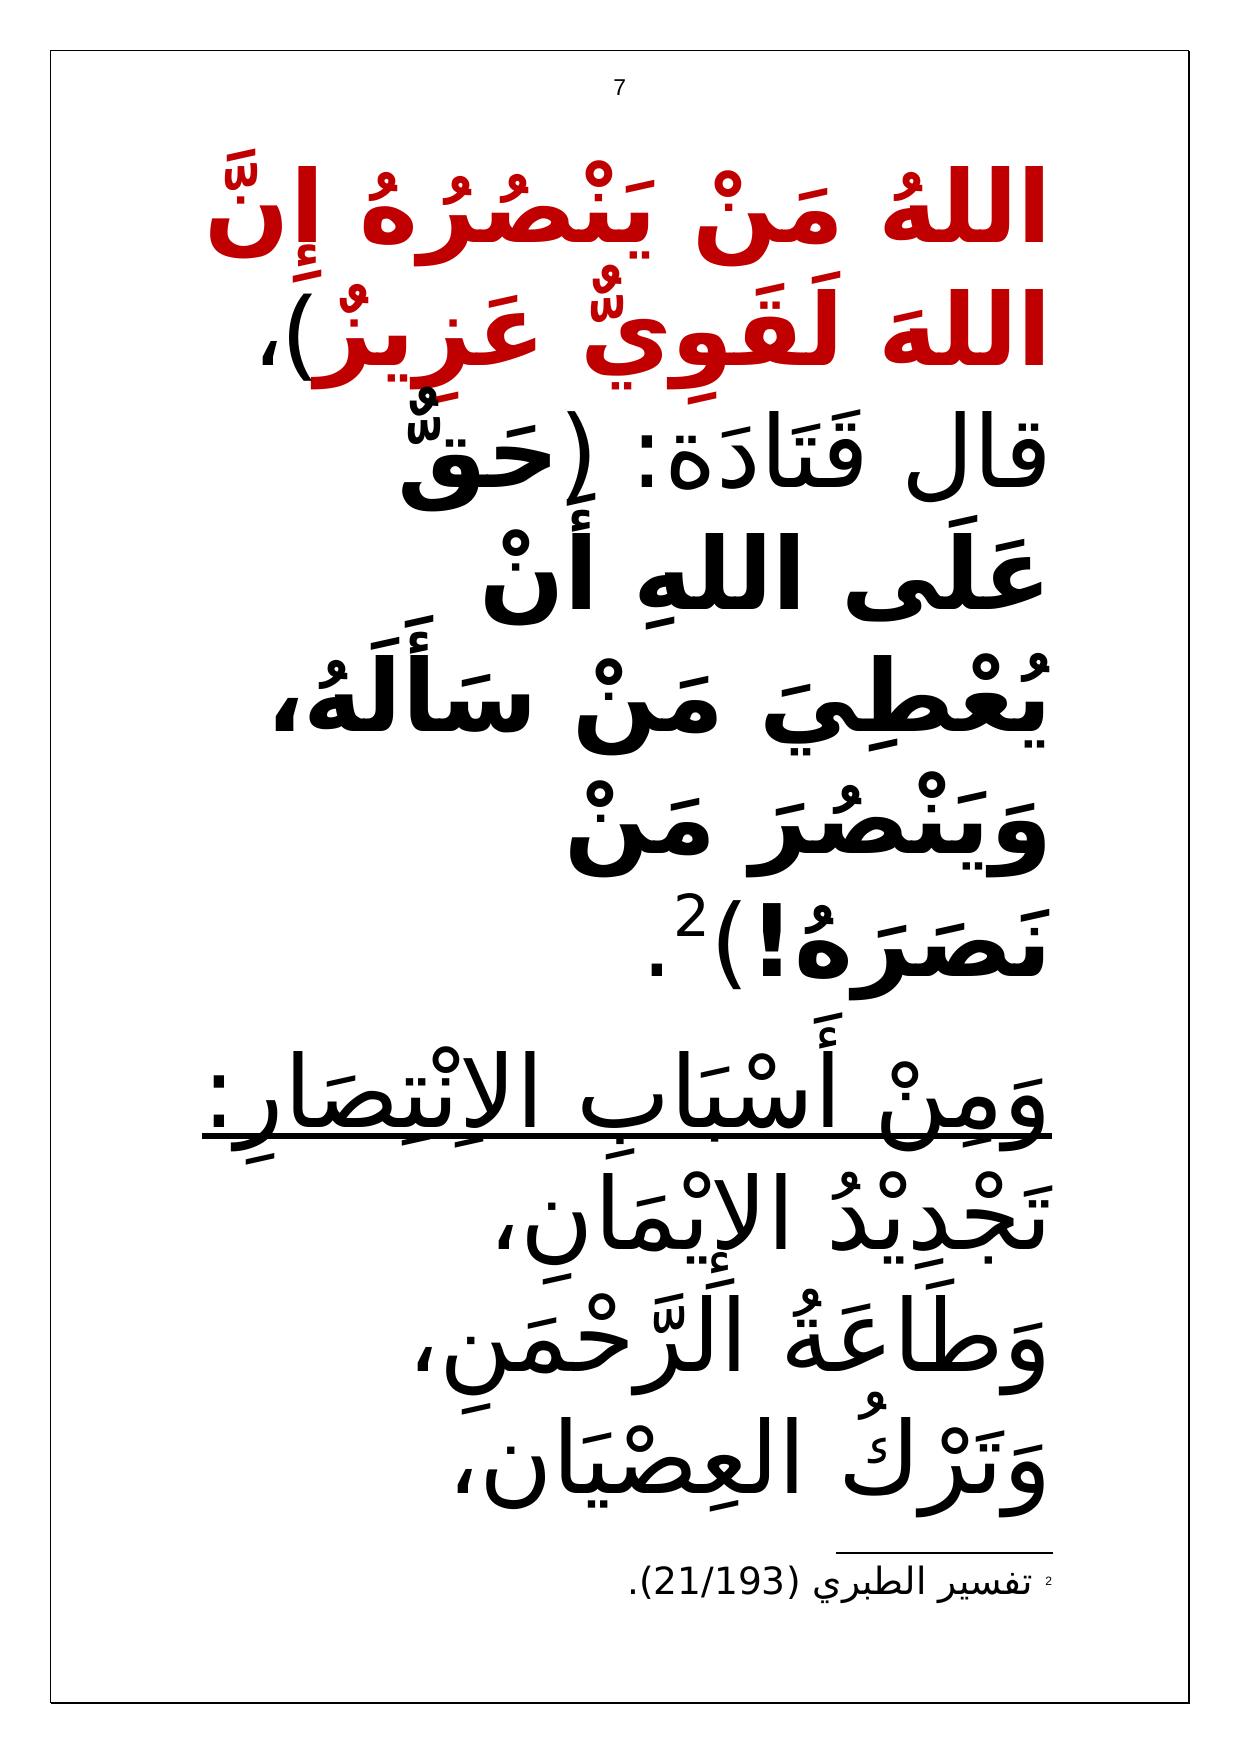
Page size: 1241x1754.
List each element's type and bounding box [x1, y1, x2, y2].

text [187, 1034, 1052, 1517]
text [187, 150, 1052, 999]
